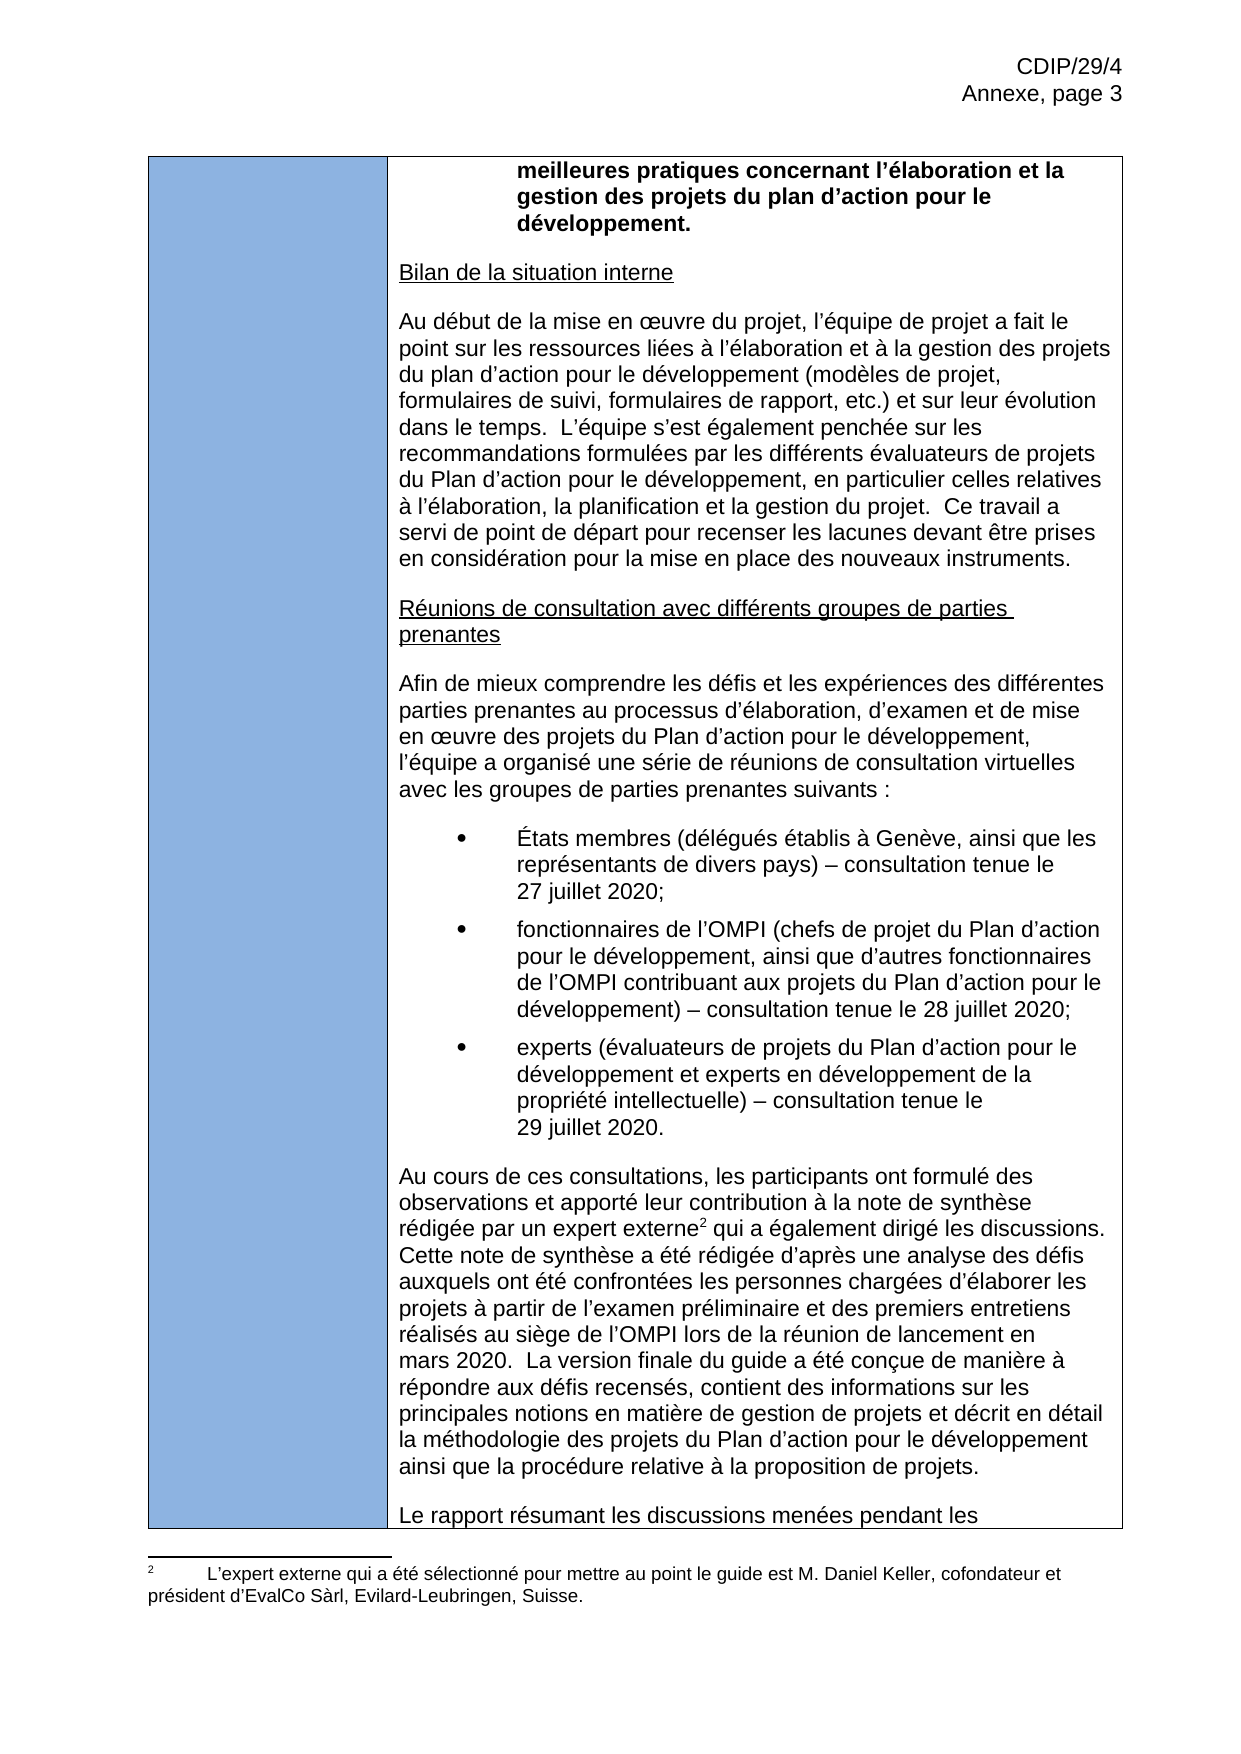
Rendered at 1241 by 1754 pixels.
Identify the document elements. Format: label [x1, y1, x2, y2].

table_cell [149, 157, 387, 1528]
table_cell [388, 157, 1122, 1528]
